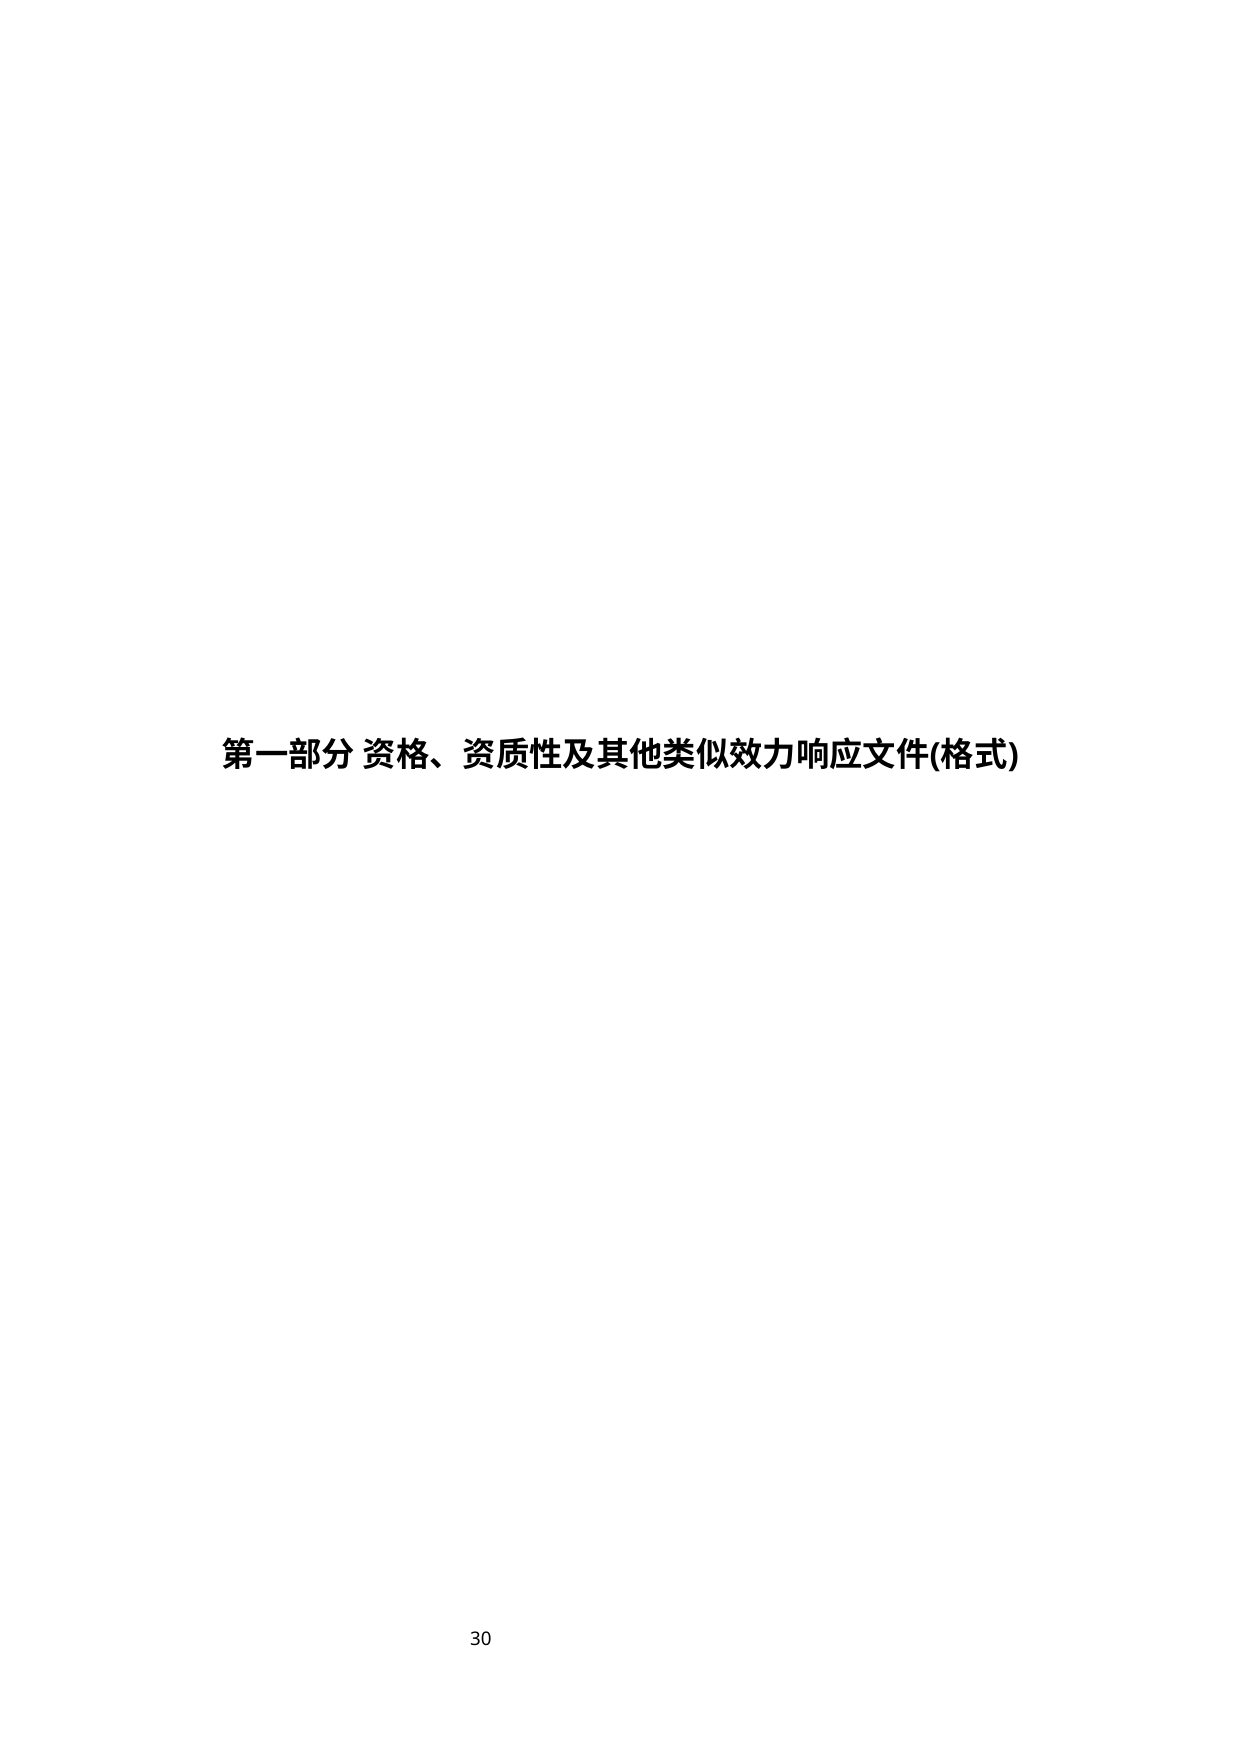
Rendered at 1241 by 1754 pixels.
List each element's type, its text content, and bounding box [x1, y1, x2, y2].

list 第一部分 资格、资质性及其他类似效力响应文件(格式) [106, 730, 1134, 776]
